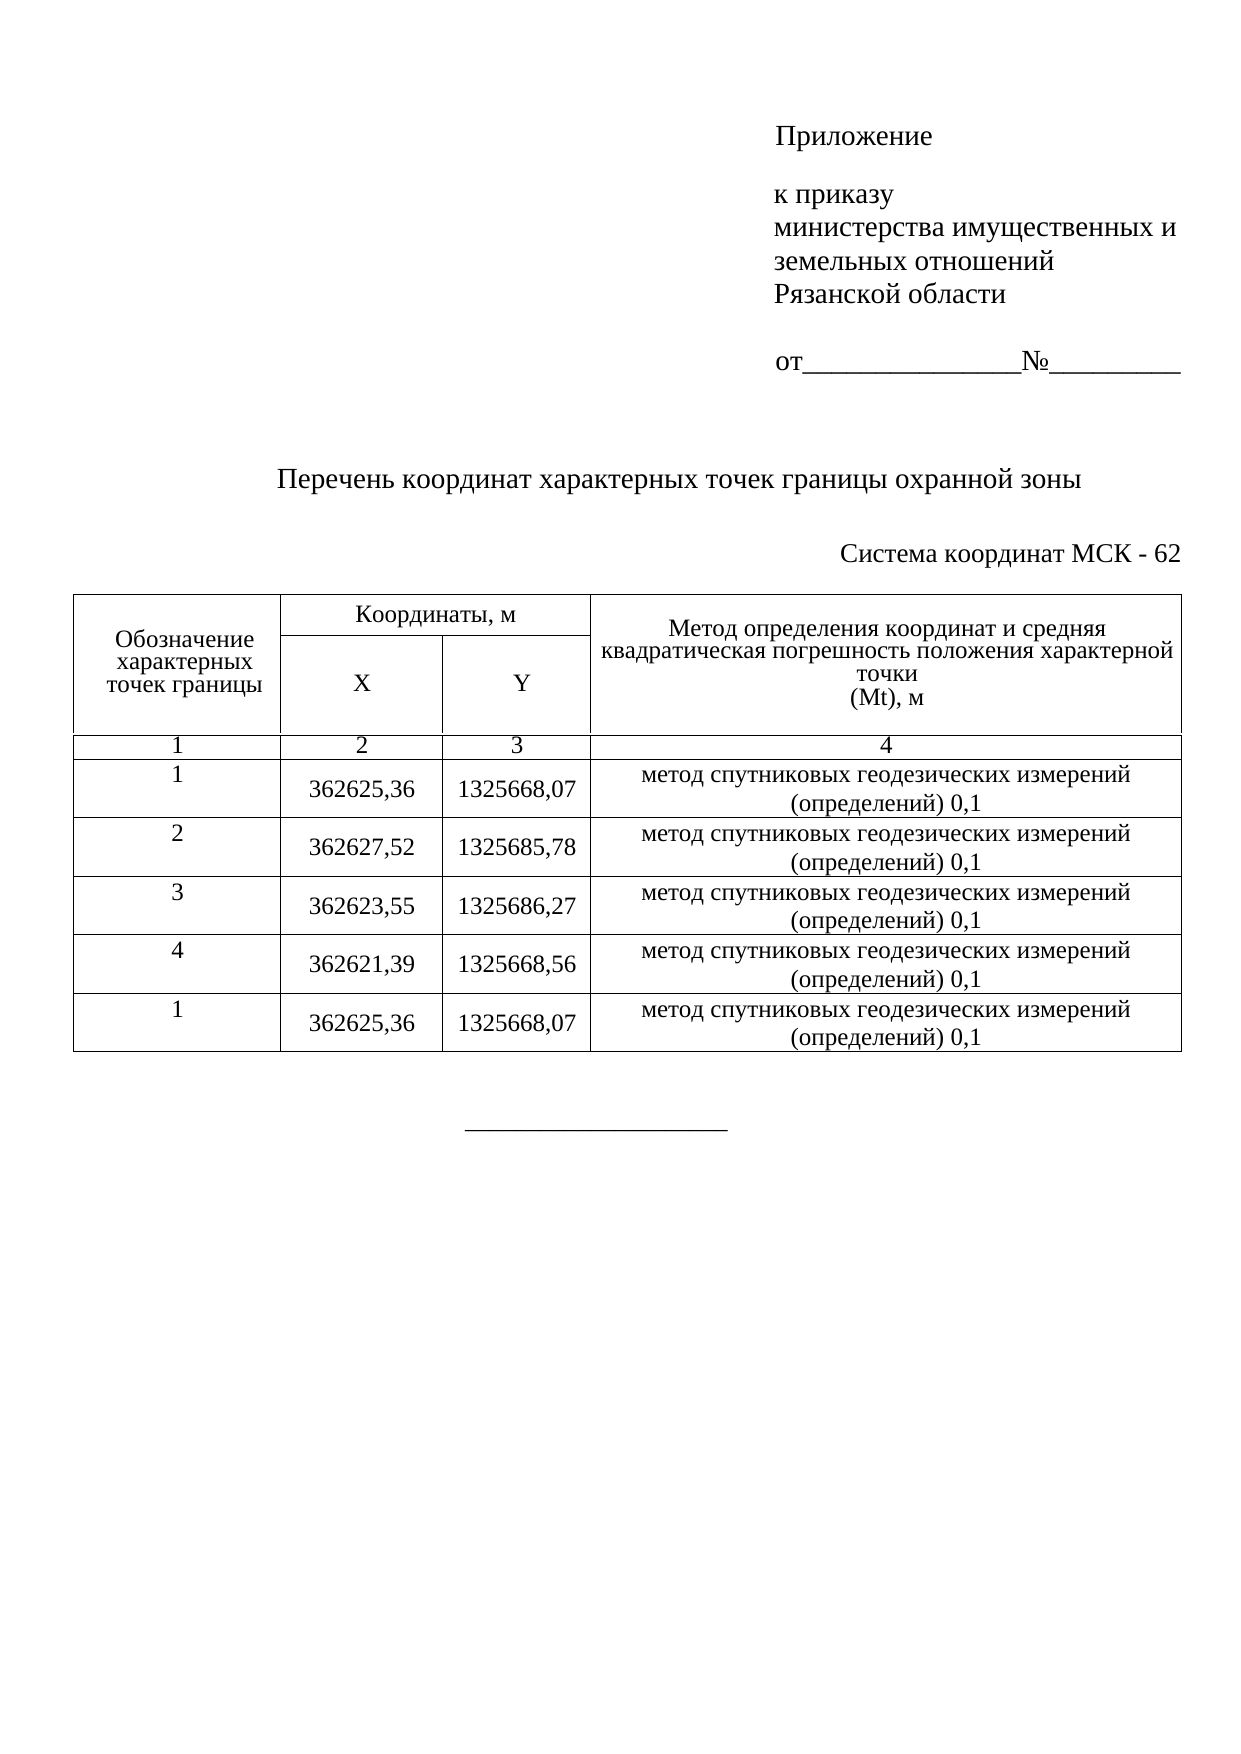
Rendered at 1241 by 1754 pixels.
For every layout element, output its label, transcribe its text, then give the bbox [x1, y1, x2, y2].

table_cell 1325686,27 [443, 877, 590, 934]
table_cell 362627,52 [281, 818, 442, 876]
table_cell 1325668,07 [443, 760, 590, 817]
text министерства имущественных и [693, 209, 1181, 243]
table_cell 362623,55 [281, 877, 442, 934]
table_cell 362621,39 [281, 935, 442, 993]
text Рязанской области [177, 276, 1181, 310]
table_header Координаты, м [281, 595, 590, 635]
text земельных отношений [177, 243, 1181, 276]
table_cell Х [281, 636, 442, 732]
table_header 1 [74, 736, 280, 758]
table_cell 1 [74, 994, 280, 1051]
text Система координат МСК - 62 [177, 542, 1181, 567]
text Перечень координат характерных точек границы охранной зоны [177, 461, 1181, 494]
table_header Метод определения координат и средняя квадратическая погрешность положения характерной точки (Мt), м [591, 595, 1181, 732]
table_cell метод спутниковых геодезических измерений (определений) 0,1 [591, 994, 1181, 1051]
table_cell 362625,36 [281, 994, 442, 1051]
table_cell 1325685,78 [443, 818, 590, 876]
table_cell 1325668,07 [443, 994, 590, 1051]
table_header 2 [281, 736, 442, 758]
text _____________________ [177, 1105, 1181, 1134]
table_header 3 [443, 736, 590, 758]
table_cell 1325668,56 [443, 935, 590, 993]
table_cell метод спутниковых геодезических измерений (определений) 0,1 [591, 877, 1181, 934]
table_cell 2 [74, 818, 280, 876]
text Приложение [177, 118, 1181, 152]
table_cell 1 [74, 760, 280, 817]
table_cell 4 [74, 935, 280, 993]
table_header 4 [591, 736, 1181, 758]
table_cell метод спутниковых геодезических измерений (определений) 0,1 [591, 935, 1181, 993]
table_cell 362625,36 [281, 760, 442, 817]
table_cell метод спутниковых геодезических измерений (определений) 0,1 [591, 760, 1181, 817]
text от_______________№_________ [177, 343, 1181, 377]
table_cell метод спутниковых геодезических измерений (определений) 0,1 [591, 818, 1181, 876]
text к приказу [693, 176, 1181, 209]
table_header Обозначение характерных точек границы [74, 595, 280, 732]
table_cell Y [443, 636, 590, 732]
table_cell 3 [74, 877, 280, 934]
